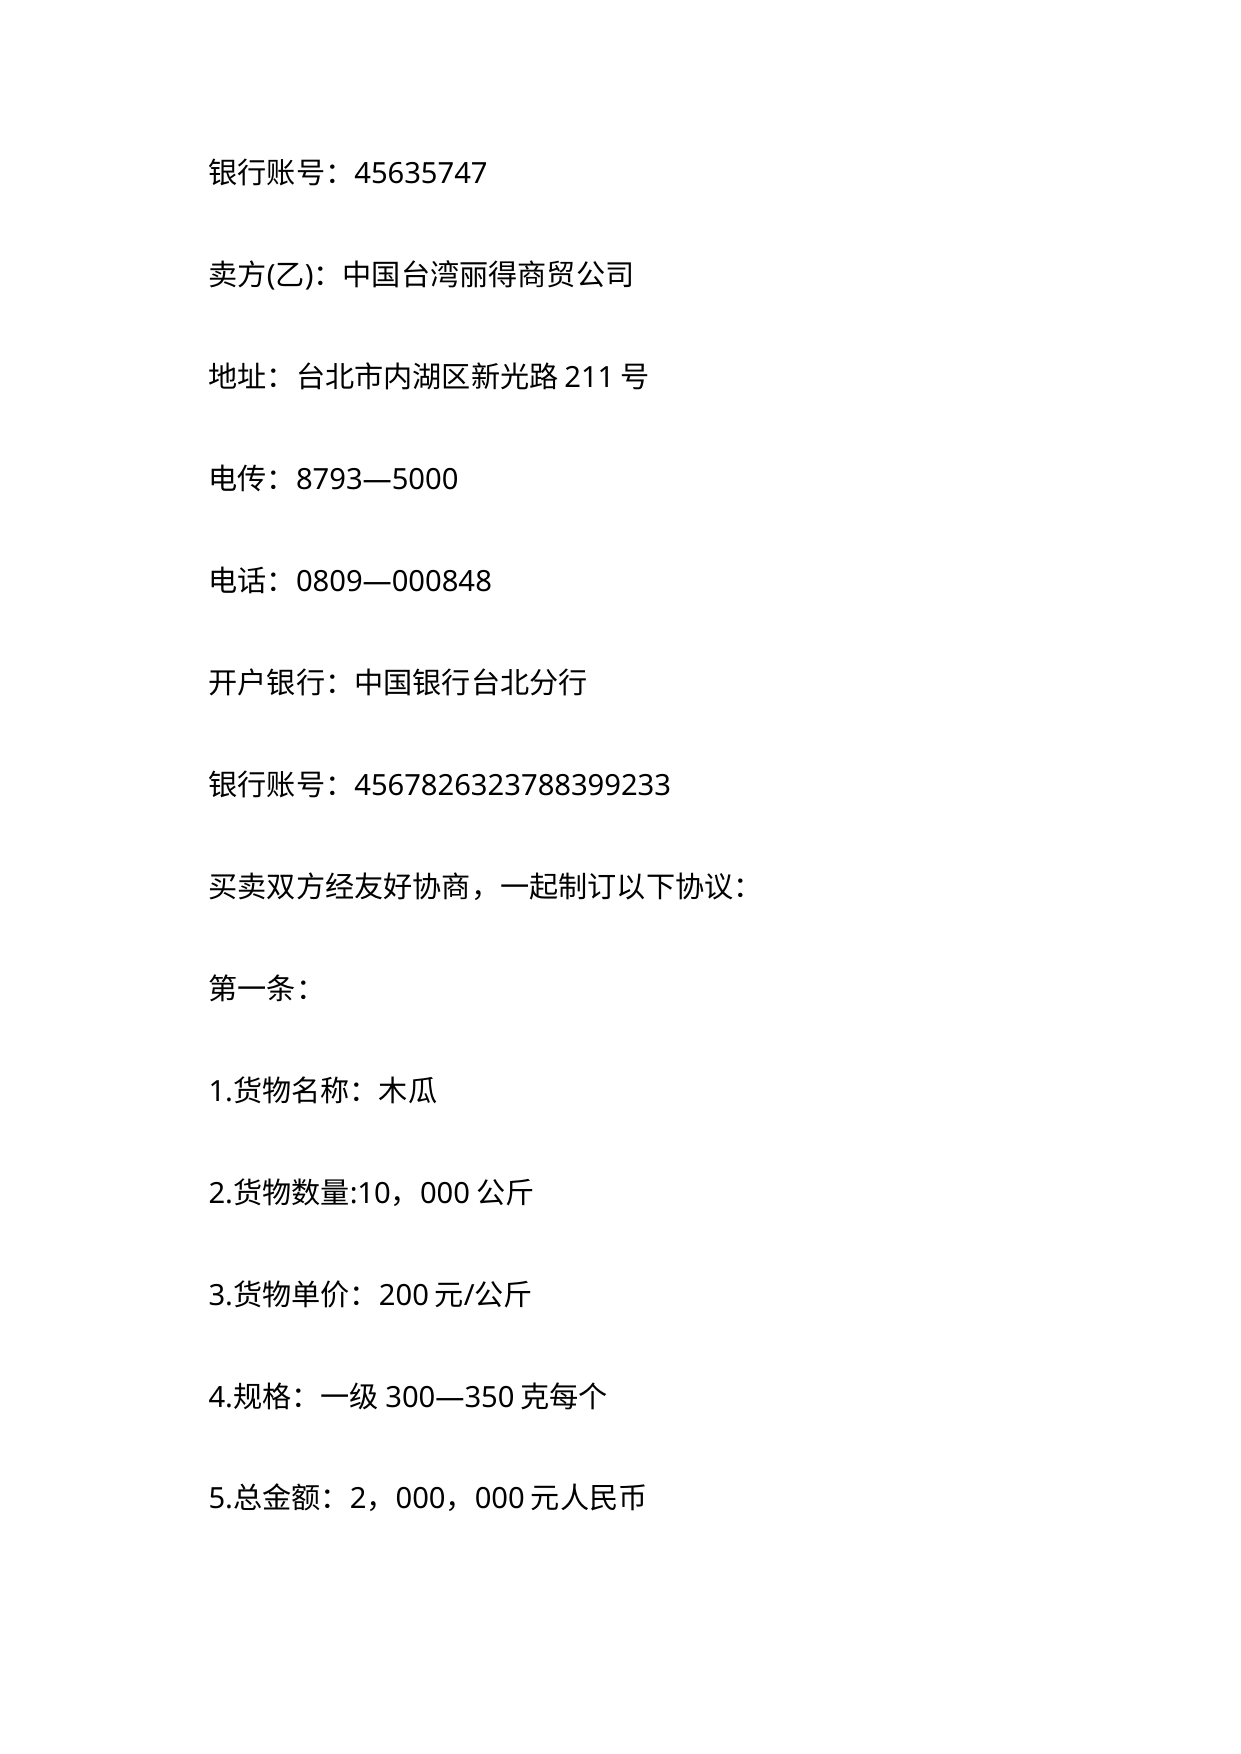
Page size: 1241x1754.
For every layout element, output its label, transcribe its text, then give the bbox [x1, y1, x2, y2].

text 卖方(乙)：中国台湾丽得商贸公司 [150, 252, 1090, 294]
text 5.总金额：2，000，000元人民币 [150, 1475, 1090, 1517]
text 1.货物名称：木瓜 [150, 1067, 1090, 1109]
text 3.货物单价：200元/公斤 [150, 1271, 1090, 1313]
text 开户银行：中国银行台北分行 [150, 660, 1090, 702]
text 电话：0809—000848 [150, 558, 1090, 600]
text 地址：台北市内湖区新光路211号 [150, 354, 1090, 396]
text 电传：8793—5000 [150, 456, 1090, 498]
text 4.规格：一级 300—350克每个 [150, 1373, 1090, 1416]
text 2.货物数量:10，000公斤 [150, 1169, 1090, 1212]
text 买卖双方经友好协商，一起制订以下协议： [150, 864, 1090, 906]
text 银行账号：4567826323788399233 [150, 762, 1090, 804]
text 银行账号：45635747 [150, 150, 1090, 192]
text 第一条： [150, 965, 1090, 1008]
